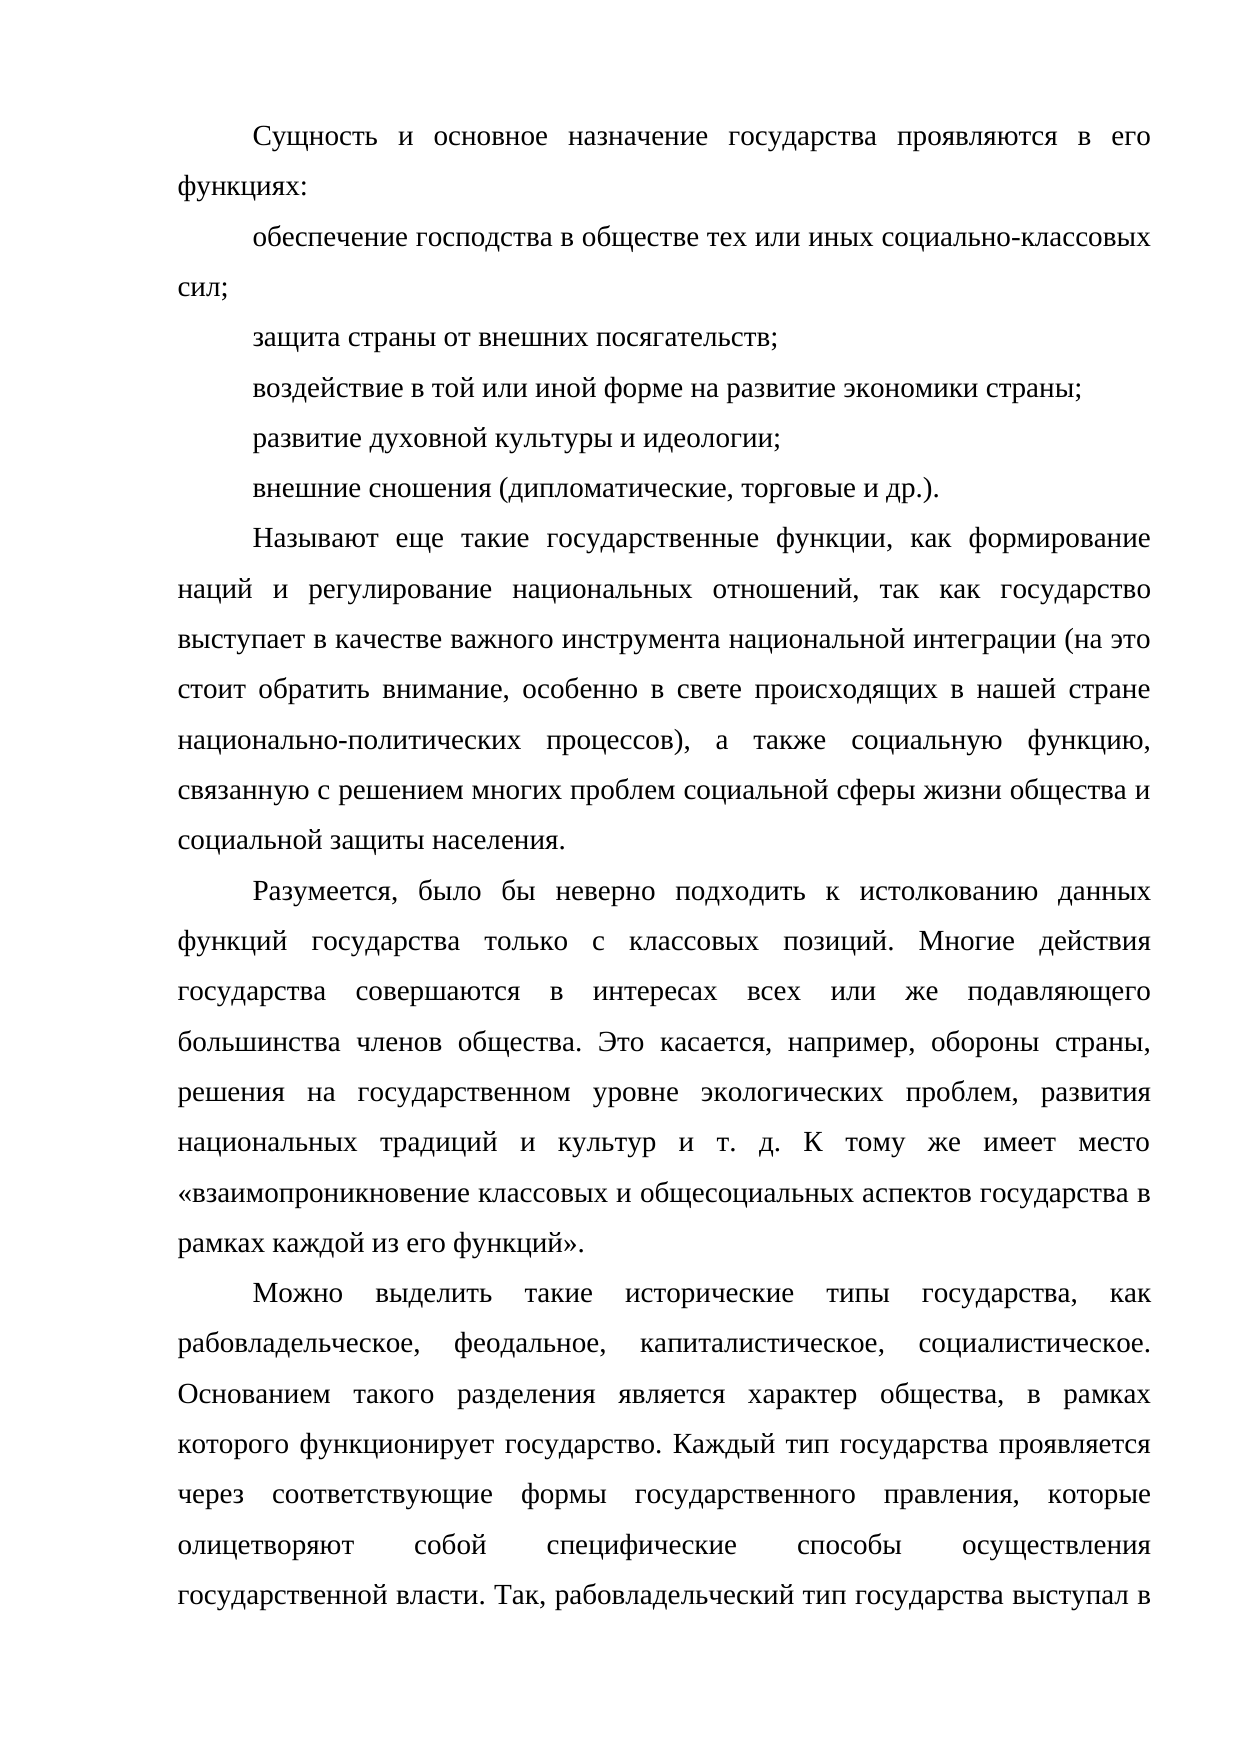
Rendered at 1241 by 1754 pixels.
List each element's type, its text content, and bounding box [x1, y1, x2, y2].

text Разумеется, было бы неверно подходить к истолкованию данных функций государства только с классовых позиций. Многие действия государства совершаются в интересах всех или же подавляющего большинства членов общества. Это касается, например, обороны страны, решения на государственном уровне экологических проблем, развития национальных традиций и культур и т. д. К тому же имеет место «взаимопроникновение классовых и общесоциальных аспектов государства в рамках каждой из его функций». [177, 873, 1152, 1258]
text защита страны от внешних посягательств; [177, 319, 1152, 353]
text Называют еще такие государственные функции, как формирование наций и регулирование национальных отношений, так как государство выступает в качестве важного инструмента национальной интеграции (на это стоит обратить внимание, особенно в свете происходящих в нашей стране национально-политических процессов), а также социальную функцию, связанную с решением многих проблем социальной сферы жизни общества и социальной защиты населения. [177, 521, 1152, 856]
text обеспечение господства в обществе тех или иных социально-классовых сил; [177, 219, 1152, 303]
text воздействие в той или иной форме на развитие экономики страны; [177, 370, 1152, 403]
text внешние сношения (дипломатические, торговые и др.). [177, 470, 1152, 504]
text развитие духовной культуры и идеологии; [177, 420, 1152, 453]
text Сущность и основное назначение государства проявляются в его функциях: [177, 118, 1152, 202]
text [177, 1275, 1152, 1611]
